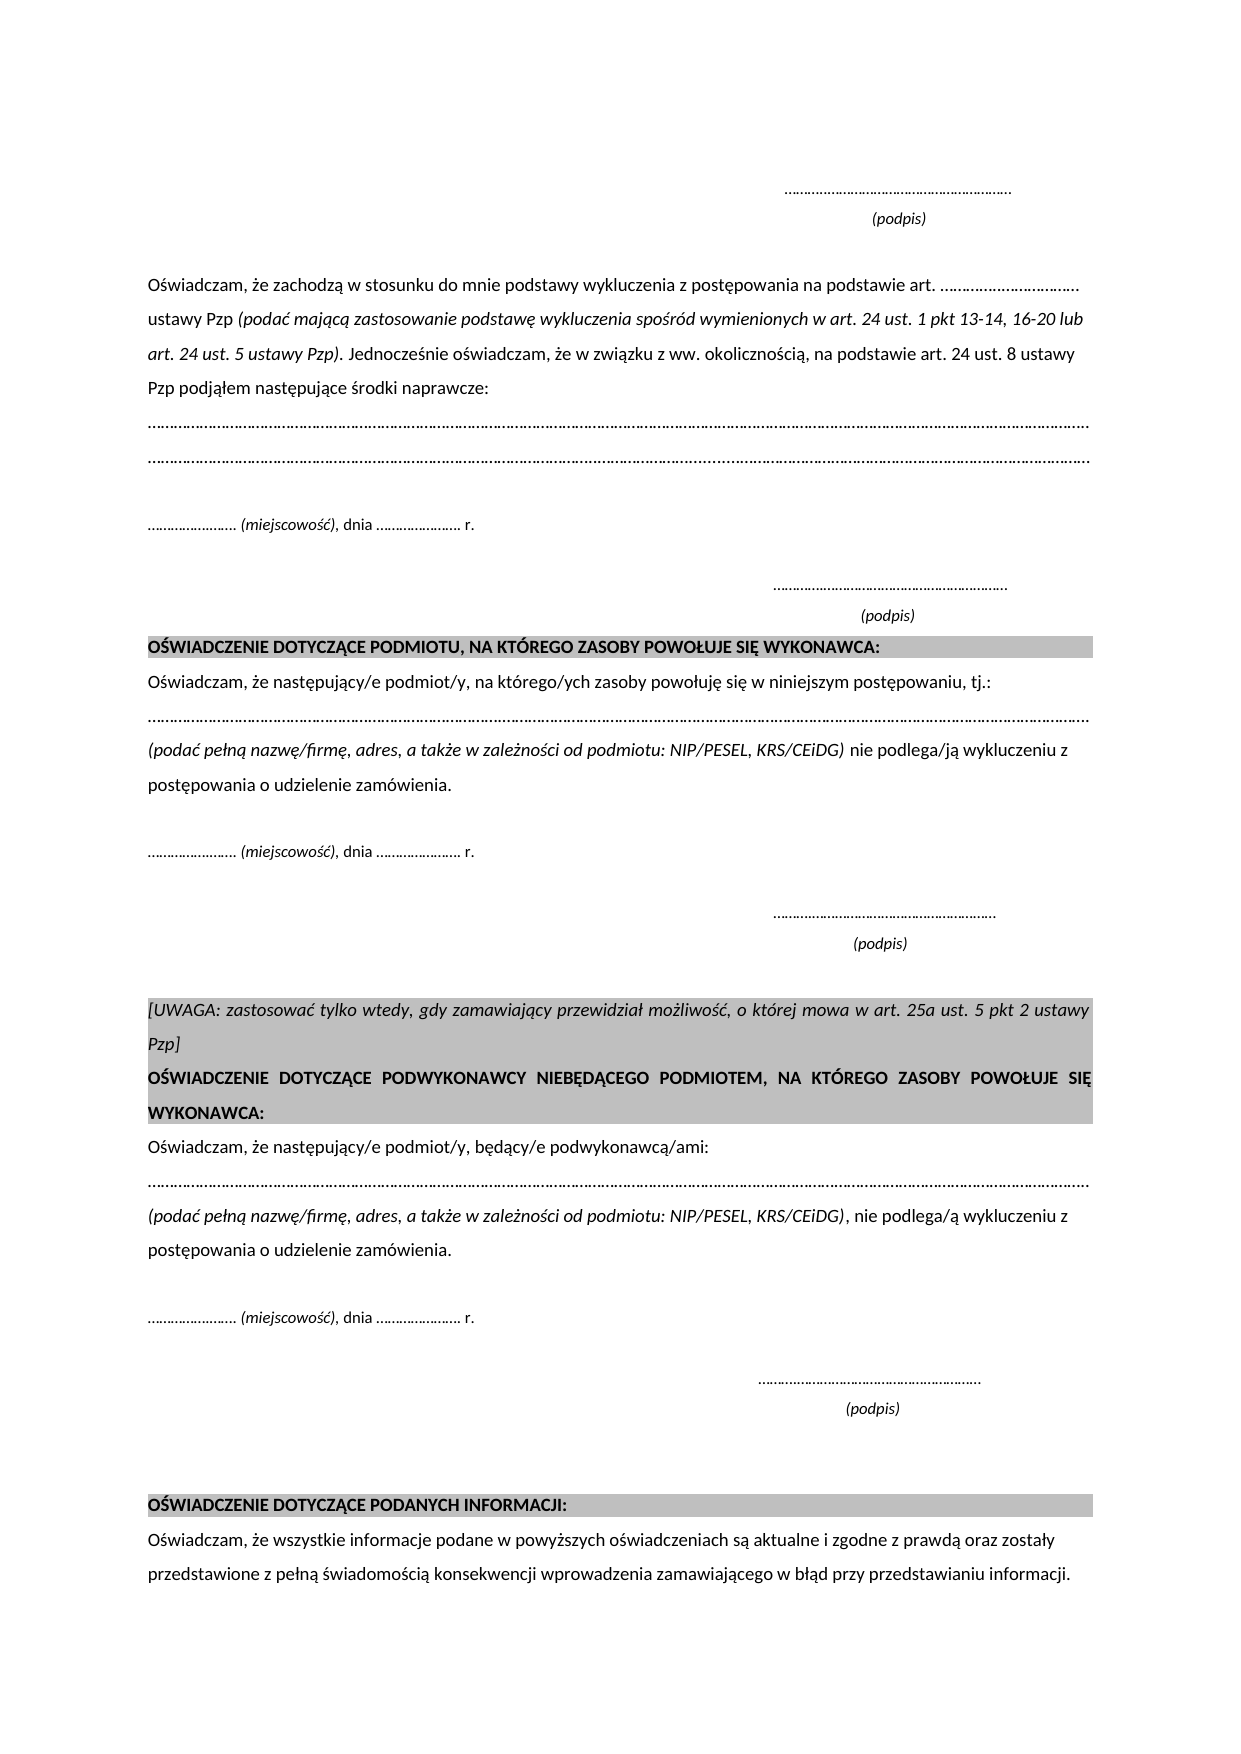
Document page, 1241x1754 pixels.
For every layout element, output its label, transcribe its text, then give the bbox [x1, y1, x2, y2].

text Oświadczam, że wszystkie informacje podane w powyższych oświadczeniach są aktualne i zgodne z prawdą oraz zostały przedstawione z pełną świadomością konsekwencji wprowadzenia zamawiającego w błąd przy przedstawianiu informacji. [148, 1528, 1093, 1585]
text Oświadczam, że zachodzą w stosunku do mnie podstawy wykluczenia z postępowania na podstawie art. …………..……………… ustawy Pzp (podać mającą zastosowanie podstawę wykluczenia spośród wymienionych w art. 24 ust. 1 pkt 13-14, 16-20 lub art. 24 ust. 5 ustawy Pzp). Jednocześnie oświadczam, że w związku z ww. okolicznością, na podstawie art. 24 ust. 8 ustawy Pzp podjąłem następujące środki naprawcze: ……………………………………………………………………………………………………………………………………………………………………………………………….. [148, 273, 1093, 434]
text (podpis) [738, 933, 1093, 953]
text ……………………………………………………………………………………………………………………………………………………………………………………………….. (podać pełną nazwę/firmę, adres, a także w zależności od podmiotu: NIP/PESEL, KRS/CEiDG), nie podlega/ą wykluczeniu z postępowania o udzielenie zamówienia. [148, 1170, 1093, 1261]
text [UWAGA: zastosować tylko wtedy, gdy zamawiający przewidział możliwość, o której mowa w art. 25a ust. 5 pkt 2 ustawy Pzp] [148, 998, 1093, 1055]
text OŚWIADCZENIE DOTYCZĄCE PODMIOTU, NA KTÓREGO ZASOBY POWOŁUJE SIĘ WYKONAWCA: [148, 636, 1093, 658]
text ……….………………………………………… [148, 1368, 1093, 1388]
text (podpis) [738, 1398, 1093, 1419]
text (podpis) [738, 605, 1093, 625]
text …………….……. (miejscowość), dnia …………………. r. [148, 1307, 1093, 1327]
text Oświadczam, że następujący/e podmiot/y, na którego/ych zasoby powołuję się w niniejszym postępowaniu, tj.: ……………………………………………………………………….………………………………………………………………………………………………………………………. (podać pełną nazwę/firmę, adres, a także w zależności od podmiotu: NIP/PESEL, KRS/CEiDG) nie podlega/ją wykluczeniu z postępowania o udzielenie zamówienia. [148, 670, 1093, 796]
text OŚWIADCZENIE DOTYCZĄCE PODANYCH INFORMACJI: [148, 1494, 1093, 1517]
text OŚWIADCZENIE DOTYCZĄCE PODWYKONAWCY NIEBĘDĄCEGO PODMIOTEM, NA KTÓREGO ZASOBY POWOŁUJE SIĘ WYKONAWCA: [148, 1067, 1093, 1124]
text ……….………………………………………… [148, 903, 1093, 923]
text ………..………………………………………… [148, 178, 1093, 198]
text Oświadczam, że następujący/e podmiot/y, będący/e podwykonawcą/ami: [148, 1135, 1093, 1158]
text ………….………………………………………… [148, 575, 1093, 595]
text …………….……. (miejscowość), dnia …………………. r. [148, 514, 1093, 534]
text (podpis) [738, 208, 1093, 229]
text …………….……. (miejscowość), dnia …………………. r. [148, 842, 1093, 862]
text …………………………………………………………………………………………..…………………...........……………………………………………………………………… [148, 445, 1093, 468]
